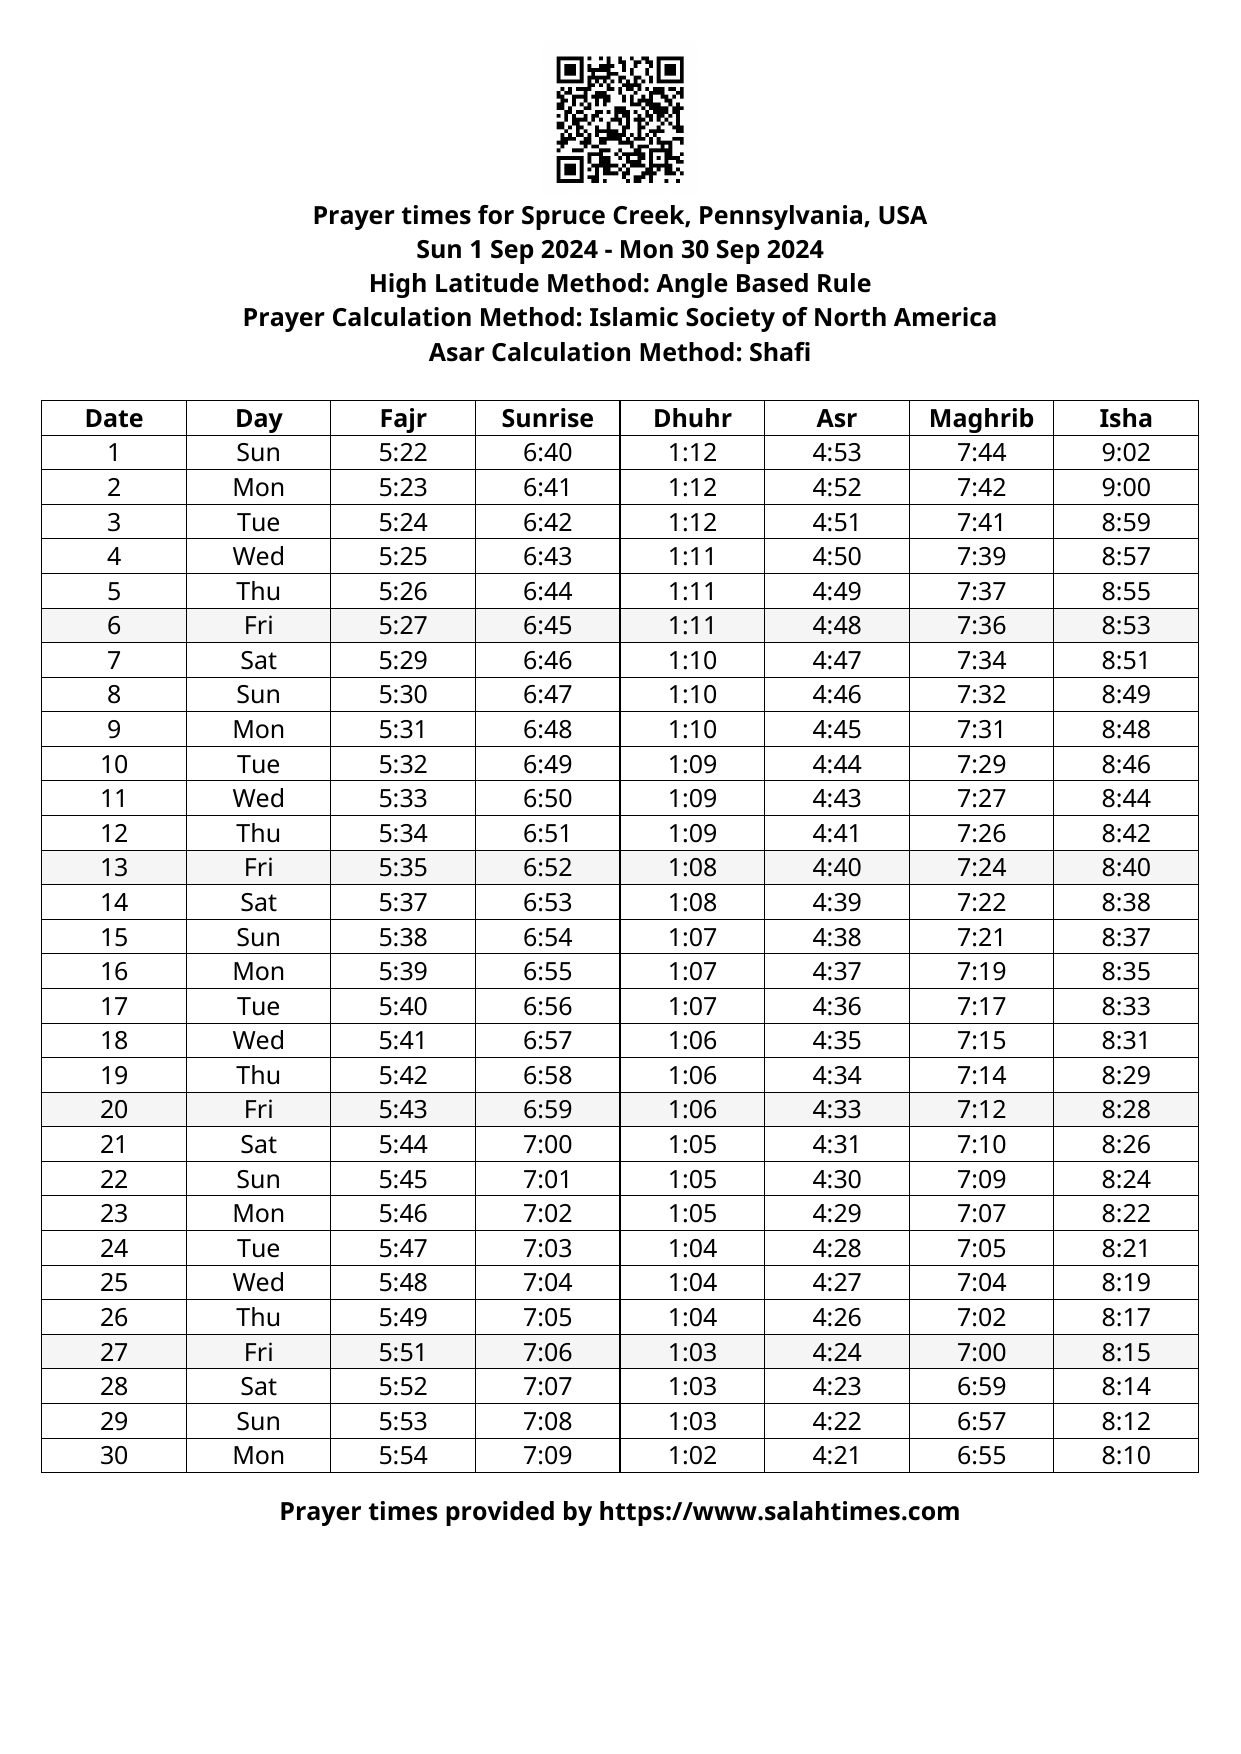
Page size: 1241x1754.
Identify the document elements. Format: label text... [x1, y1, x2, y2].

table_cell 4:46 [765, 678, 909, 711]
table_cell 3 [42, 505, 186, 538]
table_cell Thu [187, 1058, 330, 1092]
table_cell 6:40 [476, 436, 619, 469]
table_cell 5:33 [331, 781, 475, 815]
table_cell 29 [42, 1404, 186, 1437]
table_cell 13 [42, 851, 186, 884]
table_cell 7:05 [910, 1231, 1053, 1264]
table_cell 8:51 [1054, 643, 1198, 677]
table_cell 1:07 [621, 989, 764, 1022]
table_cell 6:47 [476, 678, 619, 711]
table_cell 5:46 [331, 1196, 475, 1230]
table_cell 19 [42, 1058, 186, 1092]
table_cell 5:52 [331, 1369, 475, 1403]
table_cell 23 [42, 1196, 186, 1230]
table_cell Mon [187, 470, 330, 504]
table_cell 4:47 [765, 643, 909, 677]
table_cell 7:14 [910, 1058, 1053, 1092]
table_cell 5:51 [331, 1335, 475, 1368]
table_cell 6:41 [476, 470, 619, 504]
table_cell 8:59 [1054, 505, 1198, 538]
table_cell 6:49 [476, 747, 619, 780]
table_cell 5:26 [331, 574, 475, 607]
table_cell 7:09 [476, 1439, 619, 1472]
table_cell 7:09 [910, 1162, 1053, 1195]
table_cell 1:04 [621, 1266, 764, 1299]
table_cell 8:10 [1054, 1439, 1198, 1472]
table_cell 4:33 [765, 1093, 909, 1126]
table_cell 8:33 [1054, 989, 1198, 1022]
table_cell 7:32 [910, 678, 1053, 711]
table_cell Sat [187, 643, 330, 677]
table_cell 7:02 [476, 1196, 619, 1230]
table_cell 30 [42, 1439, 186, 1472]
table_cell 17 [42, 989, 186, 1022]
table_cell 1:06 [621, 1058, 764, 1092]
table_cell 1:09 [621, 747, 764, 780]
table_cell 7:10 [910, 1127, 1053, 1161]
text Prayer Calculation Method: Islamic Society of North America [42, 300, 1198, 334]
table_cell 5:53 [331, 1404, 475, 1437]
table_cell 1:06 [621, 1024, 764, 1057]
table_cell 8:40 [1054, 851, 1198, 884]
table_cell 4:52 [765, 470, 909, 504]
table_cell 1:06 [621, 1093, 764, 1126]
table_cell 5:40 [331, 989, 475, 1022]
table_cell 1:11 [621, 609, 764, 642]
picture [542, 41, 699, 198]
table_cell 6:54 [476, 920, 619, 953]
table_cell 5:34 [331, 816, 475, 849]
table_cell 6:56 [476, 989, 619, 1022]
table_cell 7:06 [476, 1335, 619, 1368]
table_cell Mon [187, 1439, 330, 1472]
table_cell 7:03 [476, 1231, 619, 1264]
table_cell 1:03 [621, 1335, 764, 1368]
table_cell 7:44 [910, 436, 1053, 469]
table_cell 1:05 [621, 1196, 764, 1230]
table_cell 7:21 [910, 920, 1053, 953]
table_cell 4:24 [765, 1335, 909, 1368]
table_cell 24 [42, 1231, 186, 1264]
table_cell 5:42 [331, 1058, 475, 1092]
table_cell 7:41 [910, 505, 1053, 538]
table_cell 4:36 [765, 989, 909, 1022]
table_cell 8 [42, 678, 186, 711]
table_cell 6:57 [910, 1404, 1053, 1437]
table_cell Thu [187, 1300, 330, 1334]
table_cell 4:45 [765, 712, 909, 746]
table_cell 5:54 [331, 1439, 475, 1472]
table_header Date [42, 401, 186, 434]
table_cell 1:02 [621, 1439, 764, 1472]
table_cell 7:19 [910, 954, 1053, 988]
table_cell 4:30 [765, 1162, 909, 1195]
table_cell 6:53 [476, 885, 619, 919]
table_cell 5:32 [331, 747, 475, 780]
text Prayer times for Spruce Creek, Pennsylvania, USA [42, 198, 1198, 232]
table_cell 1:10 [621, 678, 764, 711]
table_cell 14 [42, 885, 186, 919]
table_cell 5:49 [331, 1300, 475, 1334]
text Prayer times provided by https://www.salahtimes.com [42, 1494, 1198, 1528]
table_cell 8:55 [1054, 574, 1198, 607]
table_cell 6:59 [476, 1093, 619, 1126]
table_header Fajr [331, 401, 475, 434]
table_cell 6:45 [476, 609, 619, 642]
table_cell 6 [42, 609, 186, 642]
table_cell Fri [187, 1093, 330, 1126]
table_cell 4:22 [765, 1404, 909, 1437]
table_cell 1:03 [621, 1369, 764, 1403]
table_cell 7:01 [476, 1162, 619, 1195]
table_cell 4:29 [765, 1196, 909, 1230]
table_cell 5:41 [331, 1024, 475, 1057]
table_cell 1:12 [621, 436, 764, 469]
table_cell 8:35 [1054, 954, 1198, 988]
table_cell 12 [42, 816, 186, 849]
table_cell 7:08 [476, 1404, 619, 1437]
table_cell 22 [42, 1162, 186, 1195]
table_cell 4:21 [765, 1439, 909, 1472]
table_cell 8:53 [1054, 609, 1198, 642]
table_cell Fri [187, 1335, 330, 1368]
table_cell 5:43 [331, 1093, 475, 1126]
table_cell 4:43 [765, 781, 909, 815]
table_cell 15 [42, 920, 186, 953]
table_cell 1:04 [621, 1231, 764, 1264]
table_cell 7:02 [910, 1300, 1053, 1334]
table_cell Sun [187, 436, 330, 469]
table_cell 1:05 [621, 1162, 764, 1195]
table_cell 4:37 [765, 954, 909, 988]
text High Latitude Method: Angle Based Rule [42, 266, 1198, 300]
table_cell 8:26 [1054, 1127, 1198, 1161]
table_cell 1:10 [621, 712, 764, 746]
table_cell Sat [187, 1127, 330, 1161]
table_cell 7:39 [910, 539, 1053, 573]
table_cell 4:34 [765, 1058, 909, 1092]
table_cell 1:10 [621, 643, 764, 677]
table_cell 5:24 [331, 505, 475, 538]
table_cell Wed [187, 1024, 330, 1057]
table_cell 5:22 [331, 436, 475, 469]
table_cell 6:51 [476, 816, 619, 849]
table_cell 7:24 [910, 851, 1053, 884]
table_cell Tue [187, 747, 330, 780]
table_cell 8:37 [1054, 920, 1198, 953]
table_cell 7:34 [910, 643, 1053, 677]
table_cell 7:26 [910, 816, 1053, 849]
table_cell 4:23 [765, 1369, 909, 1403]
table_cell 18 [42, 1024, 186, 1057]
table_cell 2 [42, 470, 186, 504]
table_cell 7:04 [910, 1266, 1053, 1299]
text Asar Calculation Method: Shafi [42, 334, 1198, 368]
table_cell 5:39 [331, 954, 475, 988]
table_cell 27 [42, 1335, 186, 1368]
table_cell 8:46 [1054, 747, 1198, 780]
table_cell 7:37 [910, 574, 1053, 607]
table_cell 8:49 [1054, 678, 1198, 711]
table_cell 6:43 [476, 539, 619, 573]
table_cell 7:04 [476, 1266, 619, 1299]
table_cell 8:22 [1054, 1196, 1198, 1230]
table_cell 4:50 [765, 539, 909, 573]
table_cell 4:38 [765, 920, 909, 953]
table_cell Thu [187, 816, 330, 849]
table_cell 7:12 [910, 1093, 1053, 1126]
table_cell 4 [42, 539, 186, 573]
table_cell 6:57 [476, 1024, 619, 1057]
table_cell 7:07 [910, 1196, 1053, 1230]
text Sun 1 Sep 2024 - Mon 30 Sep 2024 [42, 232, 1198, 266]
table_cell 7:15 [910, 1024, 1053, 1057]
table_cell 5 [42, 574, 186, 607]
table_cell 8:44 [1054, 781, 1198, 815]
table_cell 7 [42, 643, 186, 677]
table_cell 4:44 [765, 747, 909, 780]
table_cell 21 [42, 1127, 186, 1161]
table_cell 4:40 [765, 851, 909, 884]
table_cell 8:15 [1054, 1335, 1198, 1368]
table_cell 4:35 [765, 1024, 909, 1057]
table_cell Fri [187, 609, 330, 642]
table_cell 6:59 [910, 1369, 1053, 1403]
table_cell 8:24 [1054, 1162, 1198, 1195]
table_cell 6:58 [476, 1058, 619, 1092]
table_cell 20 [42, 1093, 186, 1126]
table_cell Sun [187, 1404, 330, 1437]
table_cell 5:48 [331, 1266, 475, 1299]
table_header Day [187, 401, 330, 434]
table_cell 7:27 [910, 781, 1053, 815]
table_cell 5:29 [331, 643, 475, 677]
table_cell 4:49 [765, 574, 909, 607]
table_cell 1:07 [621, 920, 764, 953]
table_cell 6:52 [476, 851, 619, 884]
table_cell 8:14 [1054, 1369, 1198, 1403]
table_cell 7:36 [910, 609, 1053, 642]
table_cell 8:38 [1054, 885, 1198, 919]
table_cell 8:42 [1054, 816, 1198, 849]
table_cell 6:44 [476, 574, 619, 607]
table_header Asr [765, 401, 909, 434]
table_cell 5:38 [331, 920, 475, 953]
table_cell 1:08 [621, 851, 764, 884]
table_cell Fri [187, 851, 330, 884]
table_cell Sun [187, 1162, 330, 1195]
table_cell 5:37 [331, 885, 475, 919]
table_cell 1:05 [621, 1127, 764, 1161]
table_cell 6:50 [476, 781, 619, 815]
table_cell 5:47 [331, 1231, 475, 1264]
table_cell 1:04 [621, 1300, 764, 1334]
table_cell 4:48 [765, 609, 909, 642]
table_cell 8:12 [1054, 1404, 1198, 1437]
table_cell 5:25 [331, 539, 475, 573]
table_cell Sat [187, 1369, 330, 1403]
table_cell Wed [187, 781, 330, 815]
table_cell Mon [187, 1196, 330, 1230]
table_cell 8:19 [1054, 1266, 1198, 1299]
table_cell Sat [187, 885, 330, 919]
table_cell 4:39 [765, 885, 909, 919]
table_header Sunrise [476, 401, 619, 434]
table_cell 5:35 [331, 851, 475, 884]
table_cell 8:21 [1054, 1231, 1198, 1264]
table_cell 7:29 [910, 747, 1053, 780]
table_cell 1:09 [621, 816, 764, 849]
table_cell 11 [42, 781, 186, 815]
table_cell 1 [42, 436, 186, 469]
table_cell 7:31 [910, 712, 1053, 746]
table_cell Mon [187, 954, 330, 988]
table_cell 9:02 [1054, 436, 1198, 469]
table_cell 9 [42, 712, 186, 746]
table_cell Sun [187, 678, 330, 711]
table_cell 6:55 [476, 954, 619, 988]
table_cell 8:48 [1054, 712, 1198, 746]
table_cell Tue [187, 989, 330, 1022]
table_cell 1:09 [621, 781, 764, 815]
table_cell 6:46 [476, 643, 619, 677]
table_cell 5:44 [331, 1127, 475, 1161]
table_cell 6:48 [476, 712, 619, 746]
table_cell 26 [42, 1300, 186, 1334]
table_cell Sun [187, 920, 330, 953]
table_cell 7:07 [476, 1369, 619, 1403]
table_cell 4:51 [765, 505, 909, 538]
table_cell 1:12 [621, 470, 764, 504]
table_cell 4:27 [765, 1266, 909, 1299]
table_cell Wed [187, 1266, 330, 1299]
table_cell Tue [187, 1231, 330, 1264]
table_cell 4:41 [765, 816, 909, 849]
table_cell 7:00 [910, 1335, 1053, 1368]
table_cell 8:31 [1054, 1024, 1198, 1057]
table_header Maghrib [910, 401, 1053, 434]
table_cell 1:11 [621, 574, 764, 607]
table_cell 9:00 [1054, 470, 1198, 504]
table_cell 28 [42, 1369, 186, 1403]
table_cell 8:57 [1054, 539, 1198, 573]
table_cell 7:42 [910, 470, 1053, 504]
table_cell 10 [42, 747, 186, 780]
table_header Dhuhr [621, 401, 764, 434]
table_cell Mon [187, 712, 330, 746]
table_cell 4:31 [765, 1127, 909, 1161]
table_cell 1:11 [621, 539, 764, 573]
table_cell 8:29 [1054, 1058, 1198, 1092]
table_cell Thu [187, 574, 330, 607]
table_cell 7:22 [910, 885, 1053, 919]
table_cell 7:05 [476, 1300, 619, 1334]
table_cell 5:30 [331, 678, 475, 711]
table_cell 5:23 [331, 470, 475, 504]
table_cell 1:08 [621, 885, 764, 919]
table_cell 7:17 [910, 989, 1053, 1022]
table_header Isha [1054, 401, 1198, 434]
table_cell 8:17 [1054, 1300, 1198, 1334]
table_cell 4:28 [765, 1231, 909, 1264]
table_cell 7:00 [476, 1127, 619, 1161]
table_cell 16 [42, 954, 186, 988]
table_cell 1:03 [621, 1404, 764, 1437]
table_cell Wed [187, 539, 330, 573]
table_cell 8:28 [1054, 1093, 1198, 1126]
table_cell 25 [42, 1266, 186, 1299]
table_cell Tue [187, 505, 330, 538]
table_cell 5:27 [331, 609, 475, 642]
table_cell 1:12 [621, 505, 764, 538]
table_cell 5:31 [331, 712, 475, 746]
table_cell 6:55 [910, 1439, 1053, 1472]
table_cell 1:07 [621, 954, 764, 988]
table_cell 6:42 [476, 505, 619, 538]
table_cell 4:26 [765, 1300, 909, 1334]
table_cell 5:45 [331, 1162, 475, 1195]
table_cell 4:53 [765, 436, 909, 469]
